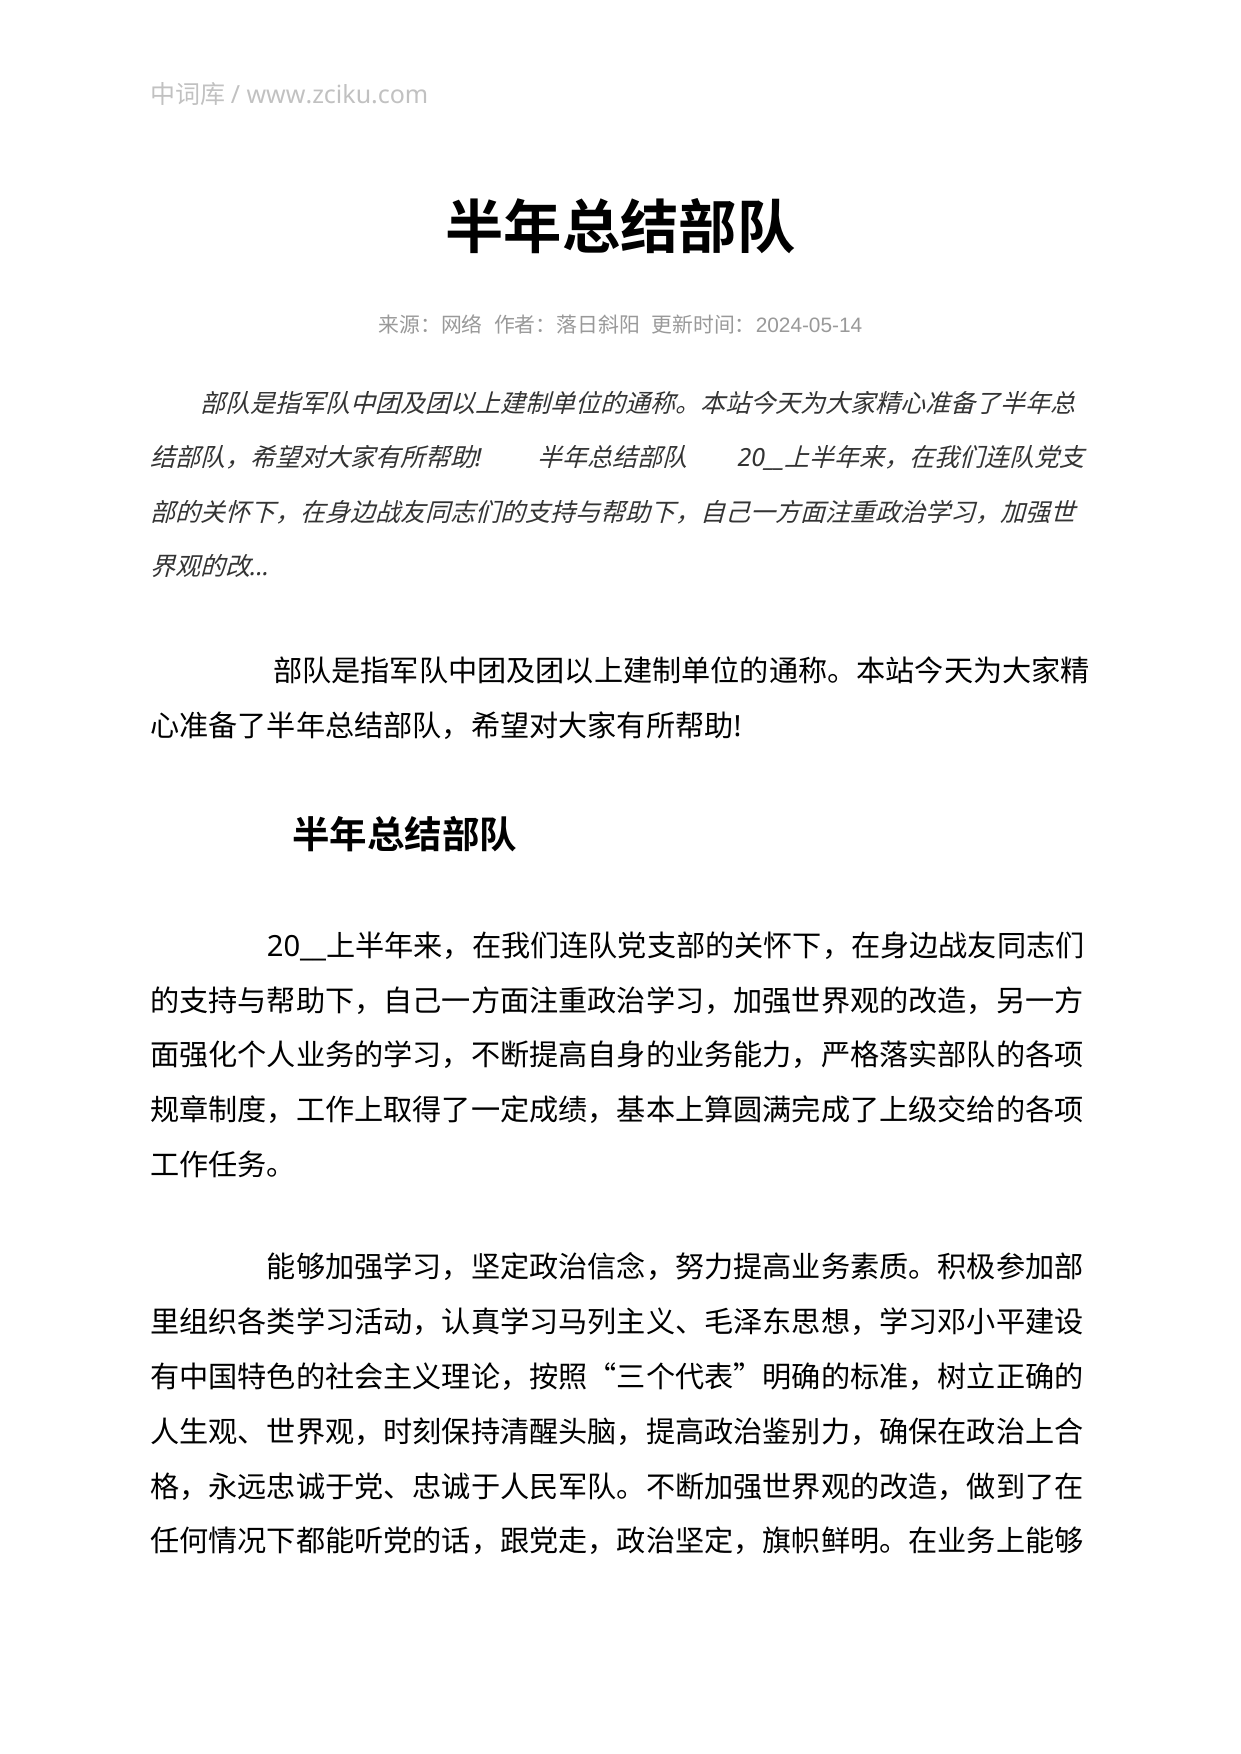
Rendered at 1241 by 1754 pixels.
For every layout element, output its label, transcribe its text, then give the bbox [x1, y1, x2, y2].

text 来源：网络 作者：落日斜阳 更新时间：2024-05-14 [150, 313, 1090, 337]
text 半年总结部队 [150, 805, 1090, 859]
text 部队是指军队中团及团以上建制单位的通称。本站今天为大家精心准备了半年总结部队，希望对大家有所帮助! [150, 648, 1090, 745]
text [150, 1243, 1090, 1560]
text 20__上半年来，在我们连队党支部的关怀下，在身边战友同志们的支持与帮助下，自己一方面注重政治学习，加强世界观的改造，另一方面强化个人业务的学习，不断提高自身的业务能力，严格落实部队的各项规章制度，工作上取得了一定成绩，基本上算圆满完成了上级交给的各项工作任务。 [150, 922, 1090, 1184]
subtitle 半年总结部队 [150, 181, 1090, 266]
text 部队是指军队中团及团以上建制单位的通称。本站今天为大家精心准备了半年总结部队，希望对大家有所帮助! 半年总结部队 20__上半年来，在我们连队党支部的关怀下，在身边战友同志们的支持与帮助下，自己一方面注重政治学习，加强世界观的改... [150, 383, 1090, 583]
